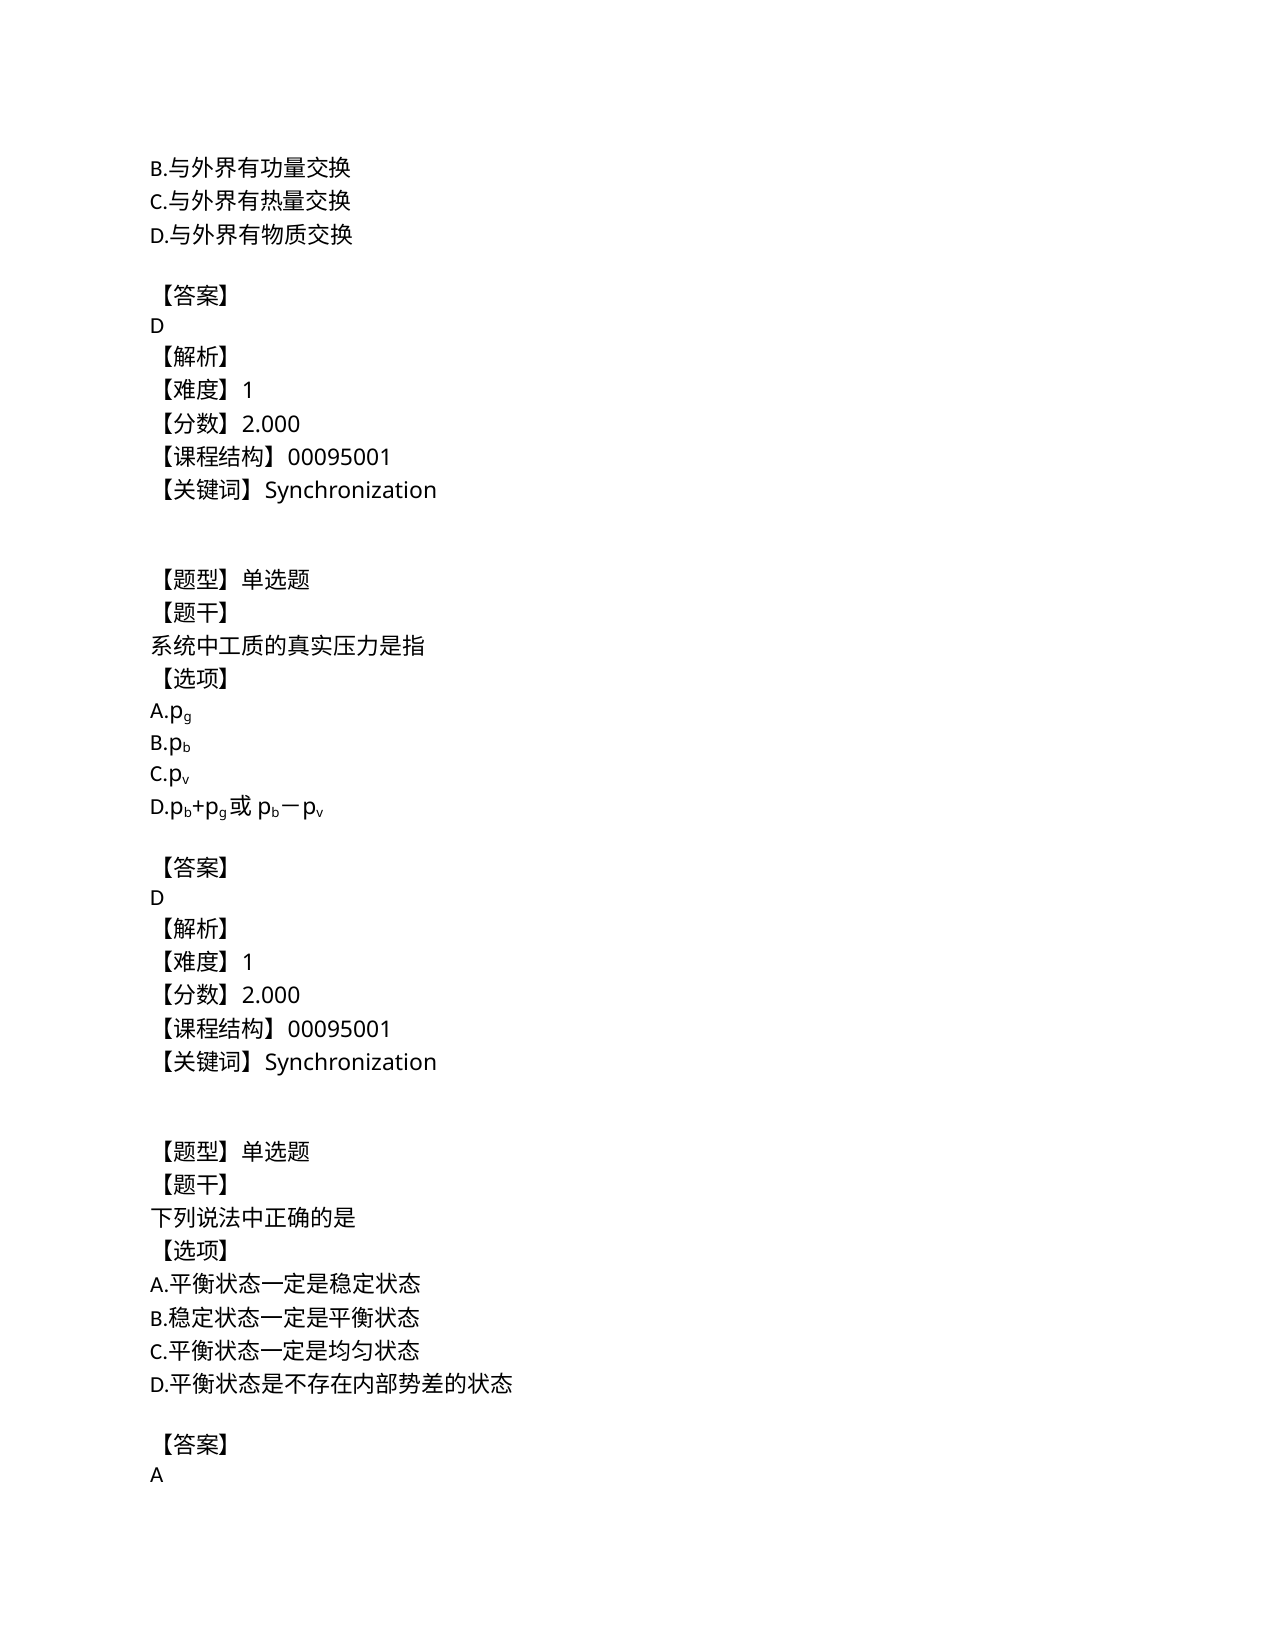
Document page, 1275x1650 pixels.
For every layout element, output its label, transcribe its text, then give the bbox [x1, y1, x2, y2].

text C.与外界有热量交换 [150, 184, 1125, 218]
text 【分数】2.000 [150, 414, 1125, 445]
text 【课程结构】00095001 [150, 445, 1125, 477]
text 【答案】 [150, 286, 1125, 317]
text A.pg [150, 701, 1125, 735]
text 【解析】 [150, 352, 1125, 383]
text 系统中工质的真实压力是指 [150, 638, 1125, 670]
text 【答案】 [150, 1456, 1125, 1487]
text D.与外界有物质交换 [150, 218, 1125, 252]
text 【选项】 [150, 1255, 1125, 1286]
text 【题型】单选题 [150, 1161, 1125, 1192]
text 【题型】单选题 [150, 576, 1125, 607]
text C.pv [150, 769, 1125, 803]
text A.平衡状态一定是稳定状态 [150, 1286, 1125, 1320]
text 【关键词】Synchronization [150, 1062, 1125, 1093]
text B.稳定状态一定是平衡状态 [150, 1320, 1125, 1354]
text B.pb [150, 735, 1125, 769]
text D.pb+pg或pb－pv [150, 803, 1125, 837]
text D [150, 317, 1125, 352]
text 【解析】 [150, 937, 1125, 968]
text 【课程结构】00095001 [150, 1030, 1125, 1062]
text C.平衡状态一定是均匀状态 [150, 1354, 1125, 1388]
text D.平衡状态是不存在内部势差的状态 [150, 1388, 1125, 1422]
text D [150, 902, 1125, 937]
text 下列说法中正确的是 [150, 1223, 1125, 1255]
text 【题干】 [150, 1192, 1125, 1223]
text 【题干】 [150, 607, 1125, 638]
text 【难度】1 [150, 968, 1125, 999]
text 【关键词】Synchronization [150, 477, 1125, 508]
text 【答案】 [150, 871, 1125, 902]
text 【选项】 [150, 670, 1125, 701]
text 【分数】2.000 [150, 999, 1125, 1030]
text 【难度】1 [150, 383, 1125, 414]
text B.与外界有功量交换 [150, 150, 1125, 184]
